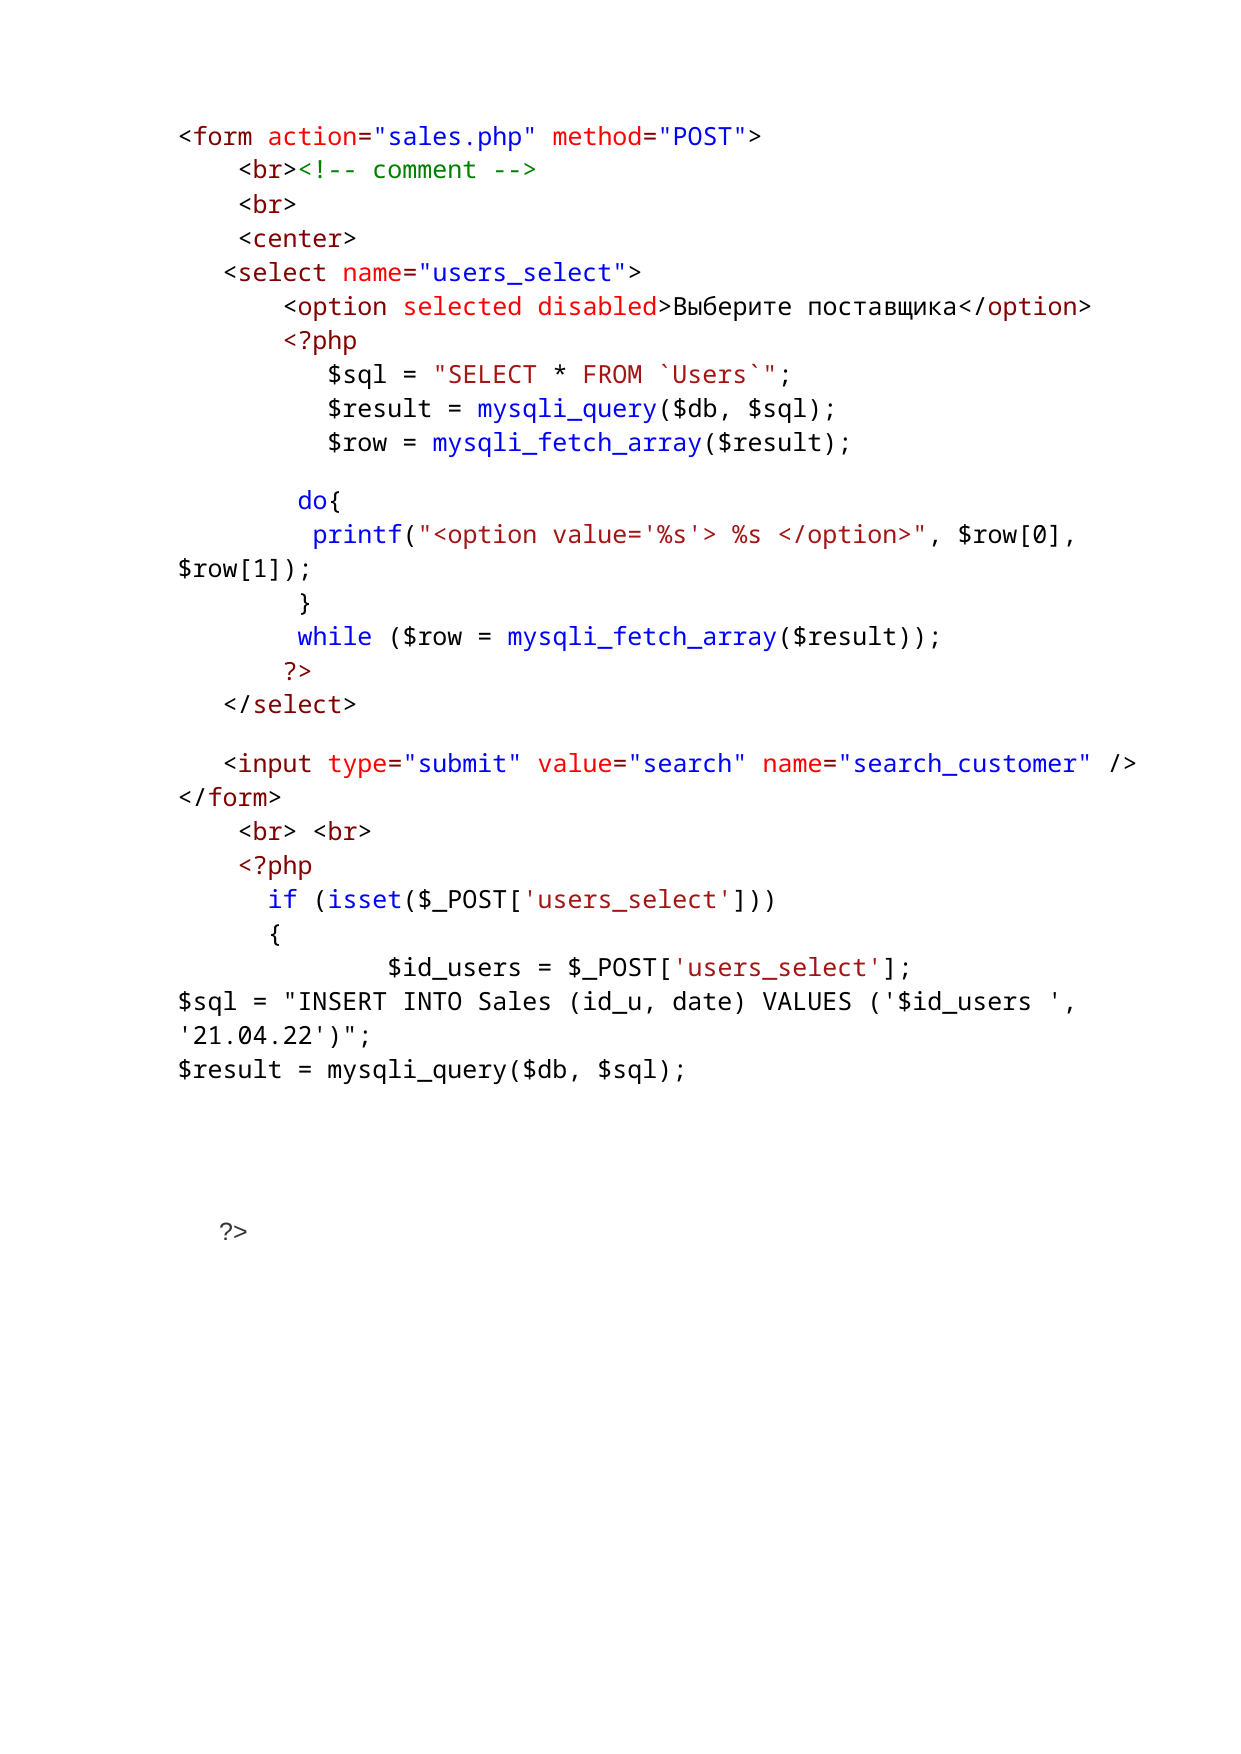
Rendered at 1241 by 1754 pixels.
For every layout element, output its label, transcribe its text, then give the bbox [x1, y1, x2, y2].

text { [177, 916, 1152, 950]
text <select name="users_select"> [177, 254, 1152, 288]
text <?php [177, 847, 1152, 882]
text $result = mysqli_query($db, $sql); [177, 391, 1152, 425]
text <input type="submit" value="search" name="search_customer" /> [177, 745, 1152, 779]
text if (isset($_POST['users_select'])) [177, 882, 1152, 916]
text printf("<option value='%s'> %s </option>", $row[0], $row[1]); [177, 517, 1152, 585]
text <center> [177, 220, 1152, 254]
text } [177, 585, 1152, 619]
text <br><!-- comment --> [177, 152, 1152, 186]
text </select> [177, 687, 1152, 721]
text $sql = "SELECT * FROM `Users`"; [177, 357, 1152, 391]
text $sql = "INSERT INTO Sales (id_u, date) VALUES ('$id_users ', '21.04.22')"; [177, 984, 1152, 1052]
text $row = mysqli_fetch_array($result); [177, 425, 1152, 459]
text <br> <br> [177, 813, 1152, 847]
text <option selected disabled>Выберите поставщика</option> [177, 288, 1152, 322]
text <?php [177, 322, 1152, 357]
text while ($row = mysqli_fetch_array($result)); [177, 619, 1152, 653]
text <br> [177, 186, 1152, 220]
text $id_users = $_POST['users_select']; [177, 950, 1152, 984]
text </form> [177, 779, 1152, 813]
text <form action="sales.php" method="POST"> [177, 118, 1152, 152]
text do{ [177, 483, 1152, 517]
text ?> [177, 1217, 1152, 1246]
text ?> [177, 653, 1152, 687]
text $result = mysqli_query($db, $sql); [177, 1052, 1152, 1086]
